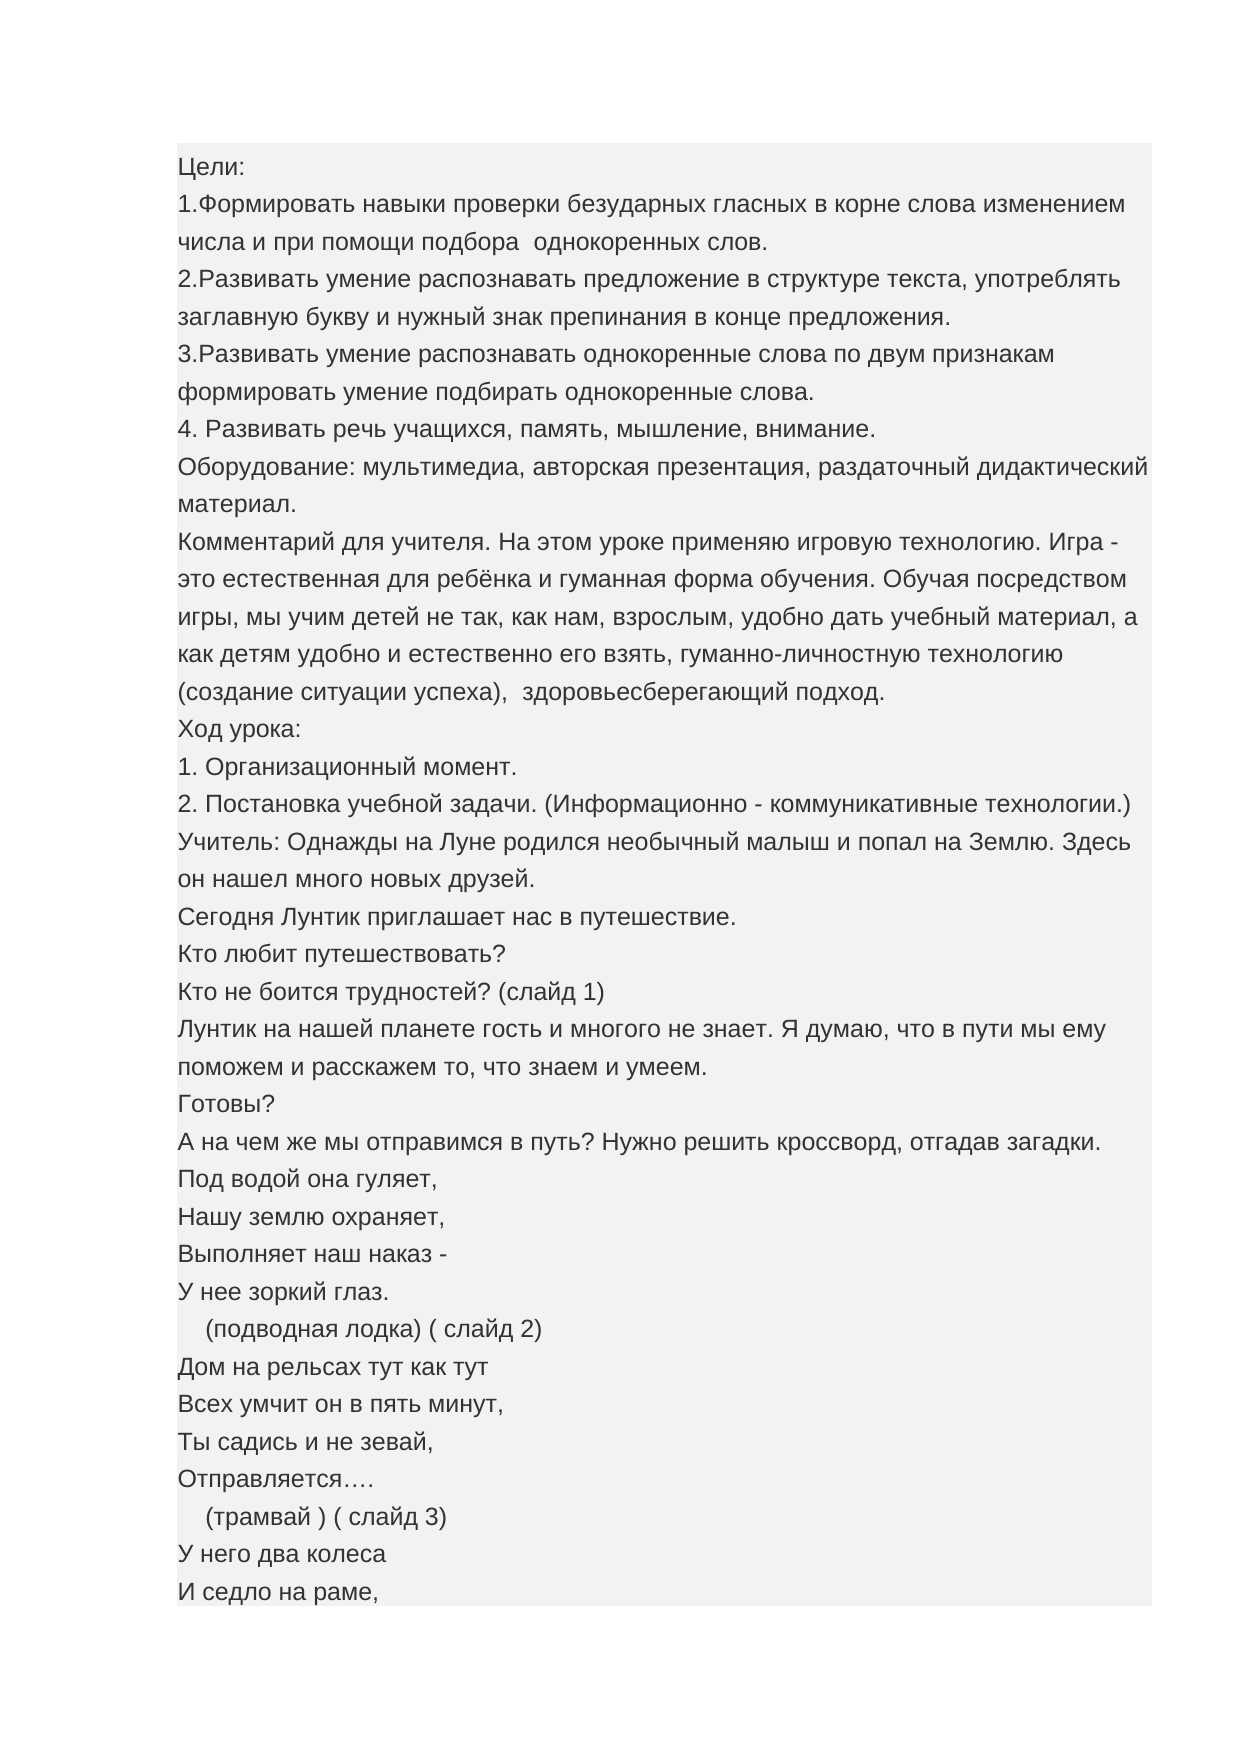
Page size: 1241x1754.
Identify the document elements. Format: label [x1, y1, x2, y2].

text [177, 143, 1152, 1606]
